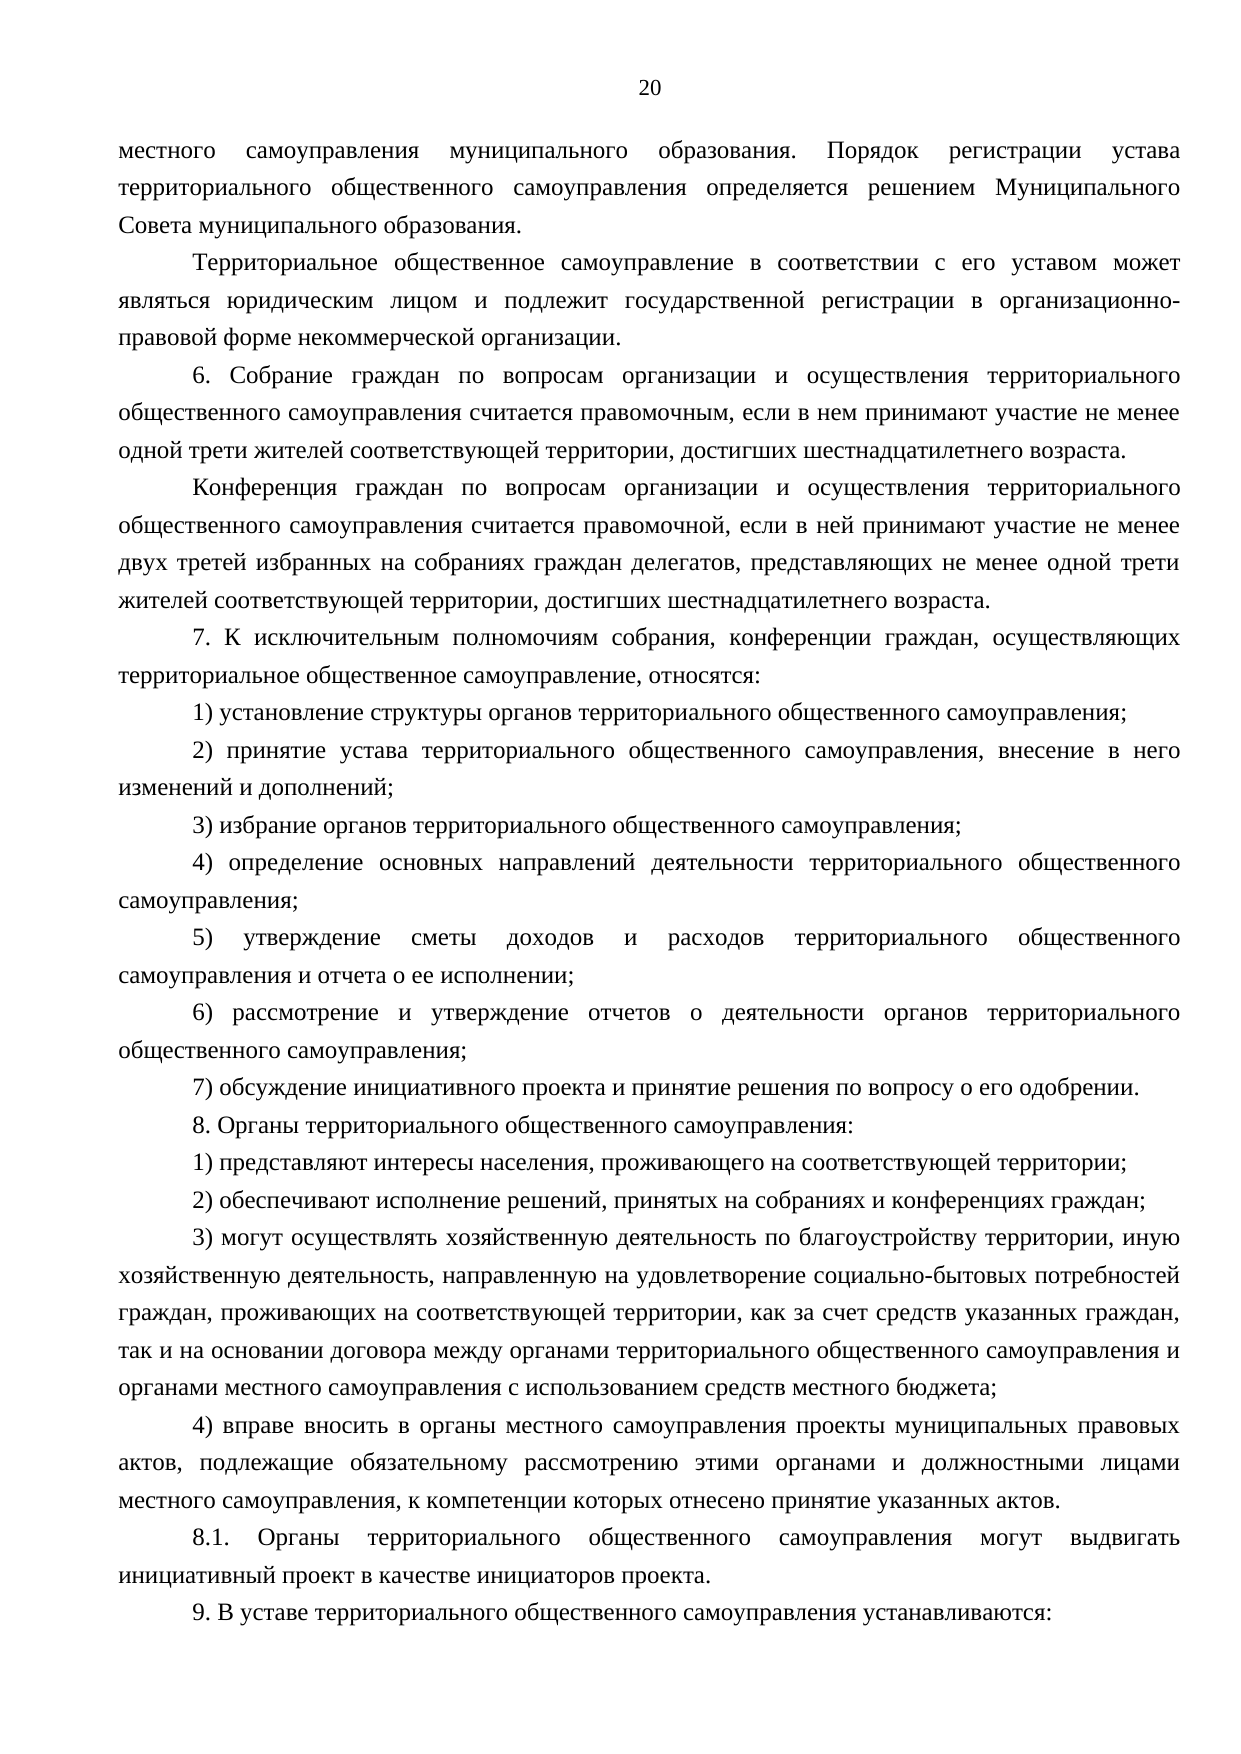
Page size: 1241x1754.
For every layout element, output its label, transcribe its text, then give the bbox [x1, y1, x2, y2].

text 4) определение основных направлений деятельности территориального общественного самоуправления; [118, 841, 1181, 916]
text 2) обеспечивают исполнение решений, принятых на собраниях и конференциях граждан; [118, 1178, 1181, 1216]
text 1) установление структуры органов территориального общественного самоуправления; [118, 691, 1181, 728]
text 7. К исключительным полномочиям собрания, конференции граждан, осуществляющих территориальное общественное самоуправление, относятся: [118, 616, 1181, 691]
text 7) обсуждение инициативного проекта и принятие решения по вопросу о его одобрении. [118, 1066, 1181, 1103]
text 9. В уставе территориального общественного самоуправления устанавливаются: [118, 1591, 1181, 1628]
text 3) избрание органов территориального общественного самоуправления; [118, 803, 1181, 841]
text 6. Собрание граждан по вопросам организации и осуществления территориального общественного самоуправления считается правомочным, если в нем принимают участие не менее одной трети жителей соответствующей территории, достигших шестнадцатилетнего возраста. [118, 353, 1181, 466]
text 6) рассмотрение и утверждение отчетов о деятельности органов территориального общественного самоуправления; [118, 991, 1181, 1066]
text Конференция граждан по вопросам организации и осуществления территориального общественного самоуправления считается правомочной, если в ней принимают участие не менее двух третей избранных на собраниях граждан делегатов, представляющих не менее одной трети жителей соответствующей территории, достигших шестнадцатилетнего возраста. [118, 466, 1181, 616]
text Территориальное общественное самоуправление в соответствии с его уставом может являться юридическим лицом и подлежит государственной регистрации в организационно-правовой форме некоммерческой организации. [118, 241, 1181, 353]
text 4) вправе вносить в органы местного самоуправления проекты муниципальных правовых актов, подлежащие обязательному рассмотрению этими органами и должностными лицами местного самоуправления, к компетенции которых отнесено принятие указанных актов. [118, 1403, 1181, 1516]
text 2) принятие устава территориального общественного самоуправления, внесение в него изменений и дополнений; [118, 728, 1181, 803]
text 3) могут осуществлять хозяйственную деятельность по благоустройству территории, иную хозяйственную деятельность, направленную на удовлетворение социально-бытовых потребностей граждан, проживающих на соответствующей территории, как за счет средств указанных граждан, так и на основании договора между органами территориального общественного самоуправления и органами местного самоуправления с использованием средств местного бюджета; [118, 1216, 1181, 1403]
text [118, 128, 1181, 241]
text 5) утверждение сметы доходов и расходов территориального общественного самоуправления и отчета о ее исполнении; [118, 916, 1181, 991]
text 8.1. Органы территориального общественного самоуправления могут выдвигать инициативный проект в качестве инициаторов проекта. [118, 1516, 1181, 1591]
text 1) представляют интересы населения, проживающего на соответствующей территории; [118, 1141, 1181, 1178]
text 8. Органы территориального общественного самоуправления: [118, 1103, 1181, 1141]
